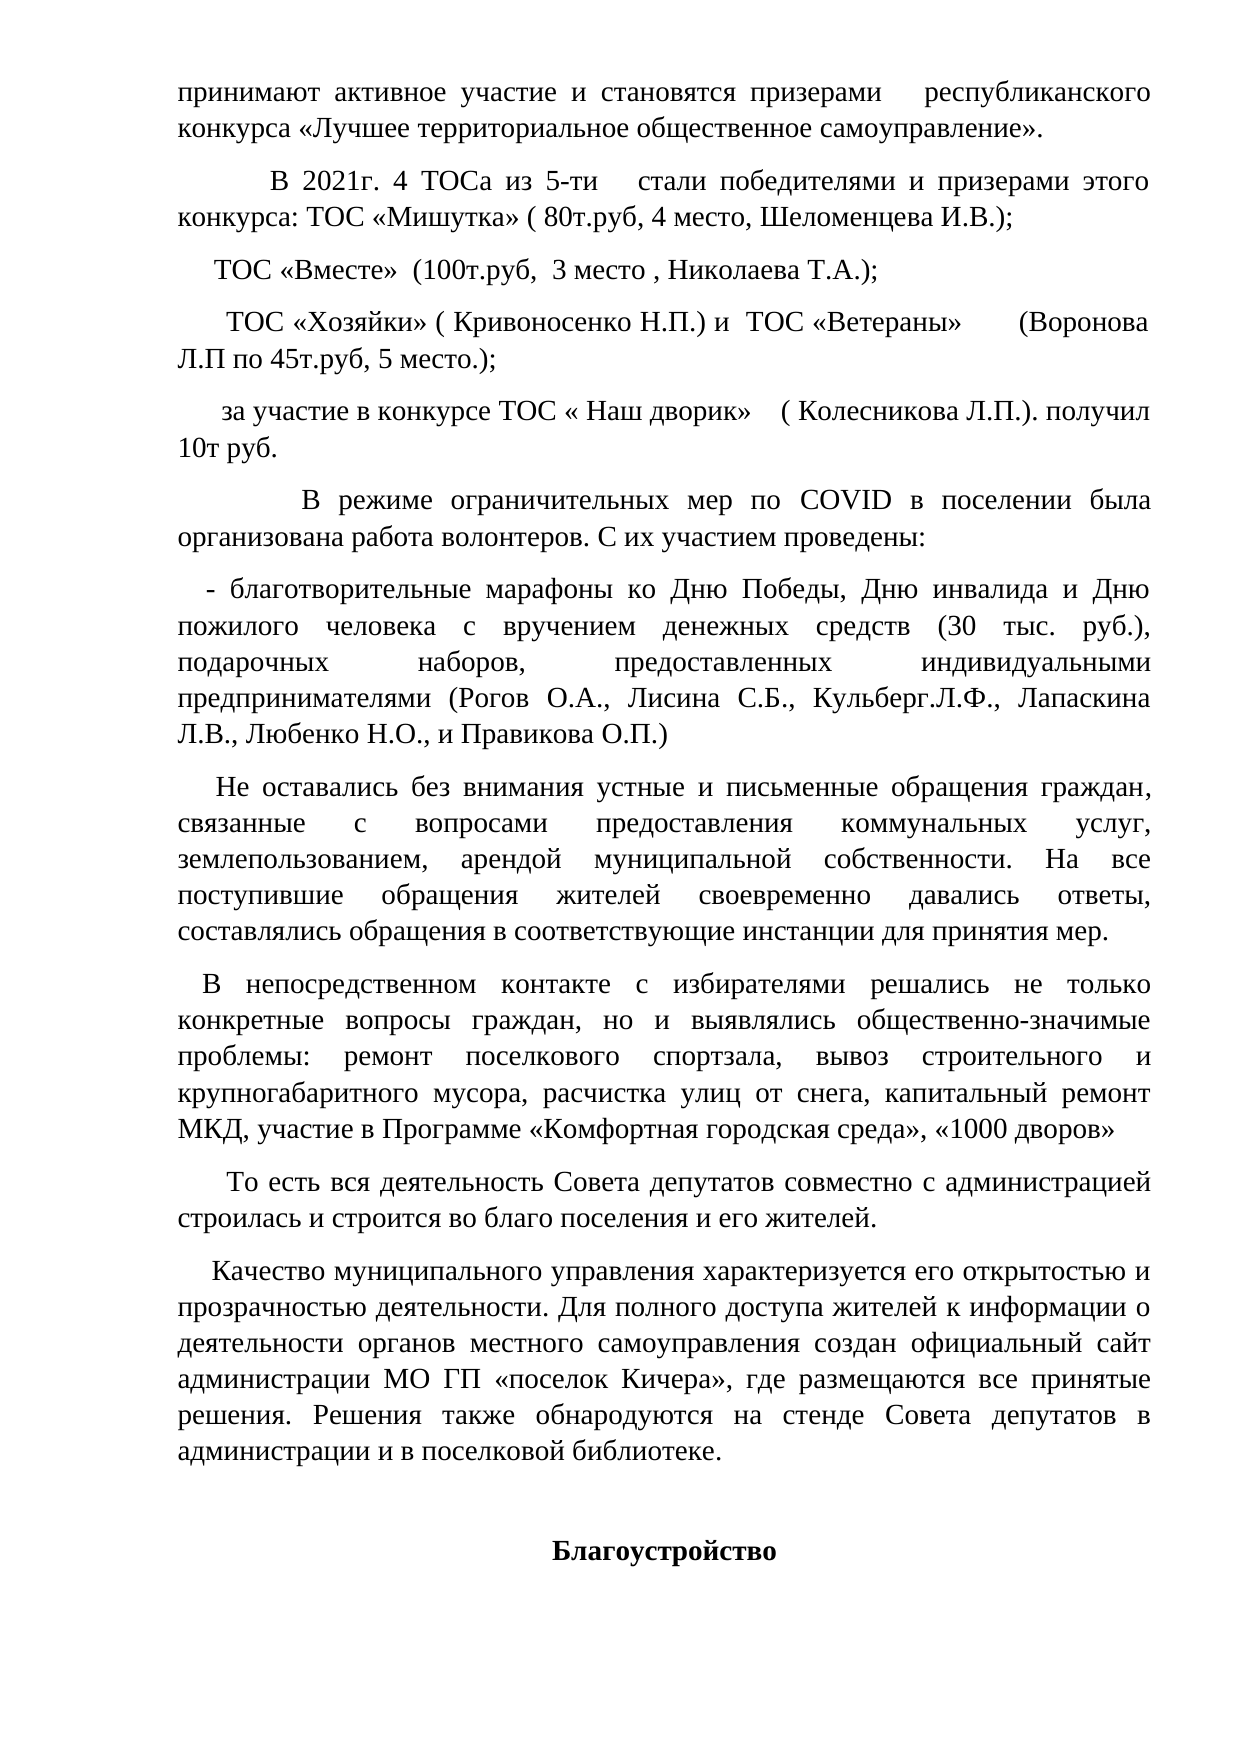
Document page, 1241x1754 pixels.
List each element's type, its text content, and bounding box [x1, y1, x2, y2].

text за участие в конкурсе ТОС « Наш дворик» ( Колесникова Л.П.). получил 10т руб. [177, 393, 1152, 463]
text Благоустройство [177, 1533, 1152, 1567]
text ТОС «Хозяйки» ( Кривоносенко Н.П.) и ТОС «Ветераны» (Воронова Л.П по 45т.руб, 5 место.); [177, 304, 1152, 374]
text То есть вся деятельность Совета депутатов совместно с администрацией строилась и строится во благо поселения и его жителей. [177, 1197, 1152, 1233]
text Качество муниципального управления характеризуется его открытостью и прозрачностью деятельности. Для полного доступа жителей к информации о деятельности органов местного самоуправления создан официальный сайт администрации МО ГП «поселок Кичера», где размещаются все принятые решения. Решения также обнародуются на стенде Совета депутатов в администрации и в поселковой библиотеке. [177, 1253, 1152, 1467]
text Не оставались без внимания устные и письменные обращения граждан, связанные с вопросами предоставления коммунальных услуг, землепользованием, арендой муниципальной собственности. На все поступившие обращения жителей своевременно давались ответы, составлялись обращения в соответствующие инстанции для принятия мер. [177, 769, 1152, 947]
text В 2021г. 4 ТОСа из 5-ти стали победителями и призерами этого конкурса: ТОС «Мишутка» ( 80т.руб, 4 место, Шеломенцева И.В.); [177, 163, 1152, 232]
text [177, 74, 1152, 143]
text - благотворительные марафоны ко Дню Победы, Дню инвалида и Дню пожилого человека с вручением денежных средств (30 тыс. руб.), подарочных наборов, предоставленных индивидуальными предпринимателями (Рогов О.А., Лисина С.Б., Кульберг.Л.Ф., Лапаскина Л.В., Любенко Н.О., и Правикова О.П.) [177, 571, 1152, 749]
text В режиме ограничительных мер по COVID в поселении была организована работа волонтеров. С их участием проведены: [177, 482, 1152, 552]
text В непосредственном контакте с избирателями решались не только конкретные вопросы граждан, но и выявлялись общественно-значимые проблемы: ремонт поселкового спортзала, вывоз строительного и крупногабаритного мусора, расчистка улиц от снега, капитальный ремонт МКД, участие в Программе «Комфортная городская среда», «1000 дворов» [177, 966, 1152, 1144]
text ТОС «Вместе» (100т.руб, 3 место , Николаева Т.А.); [177, 252, 1152, 285]
